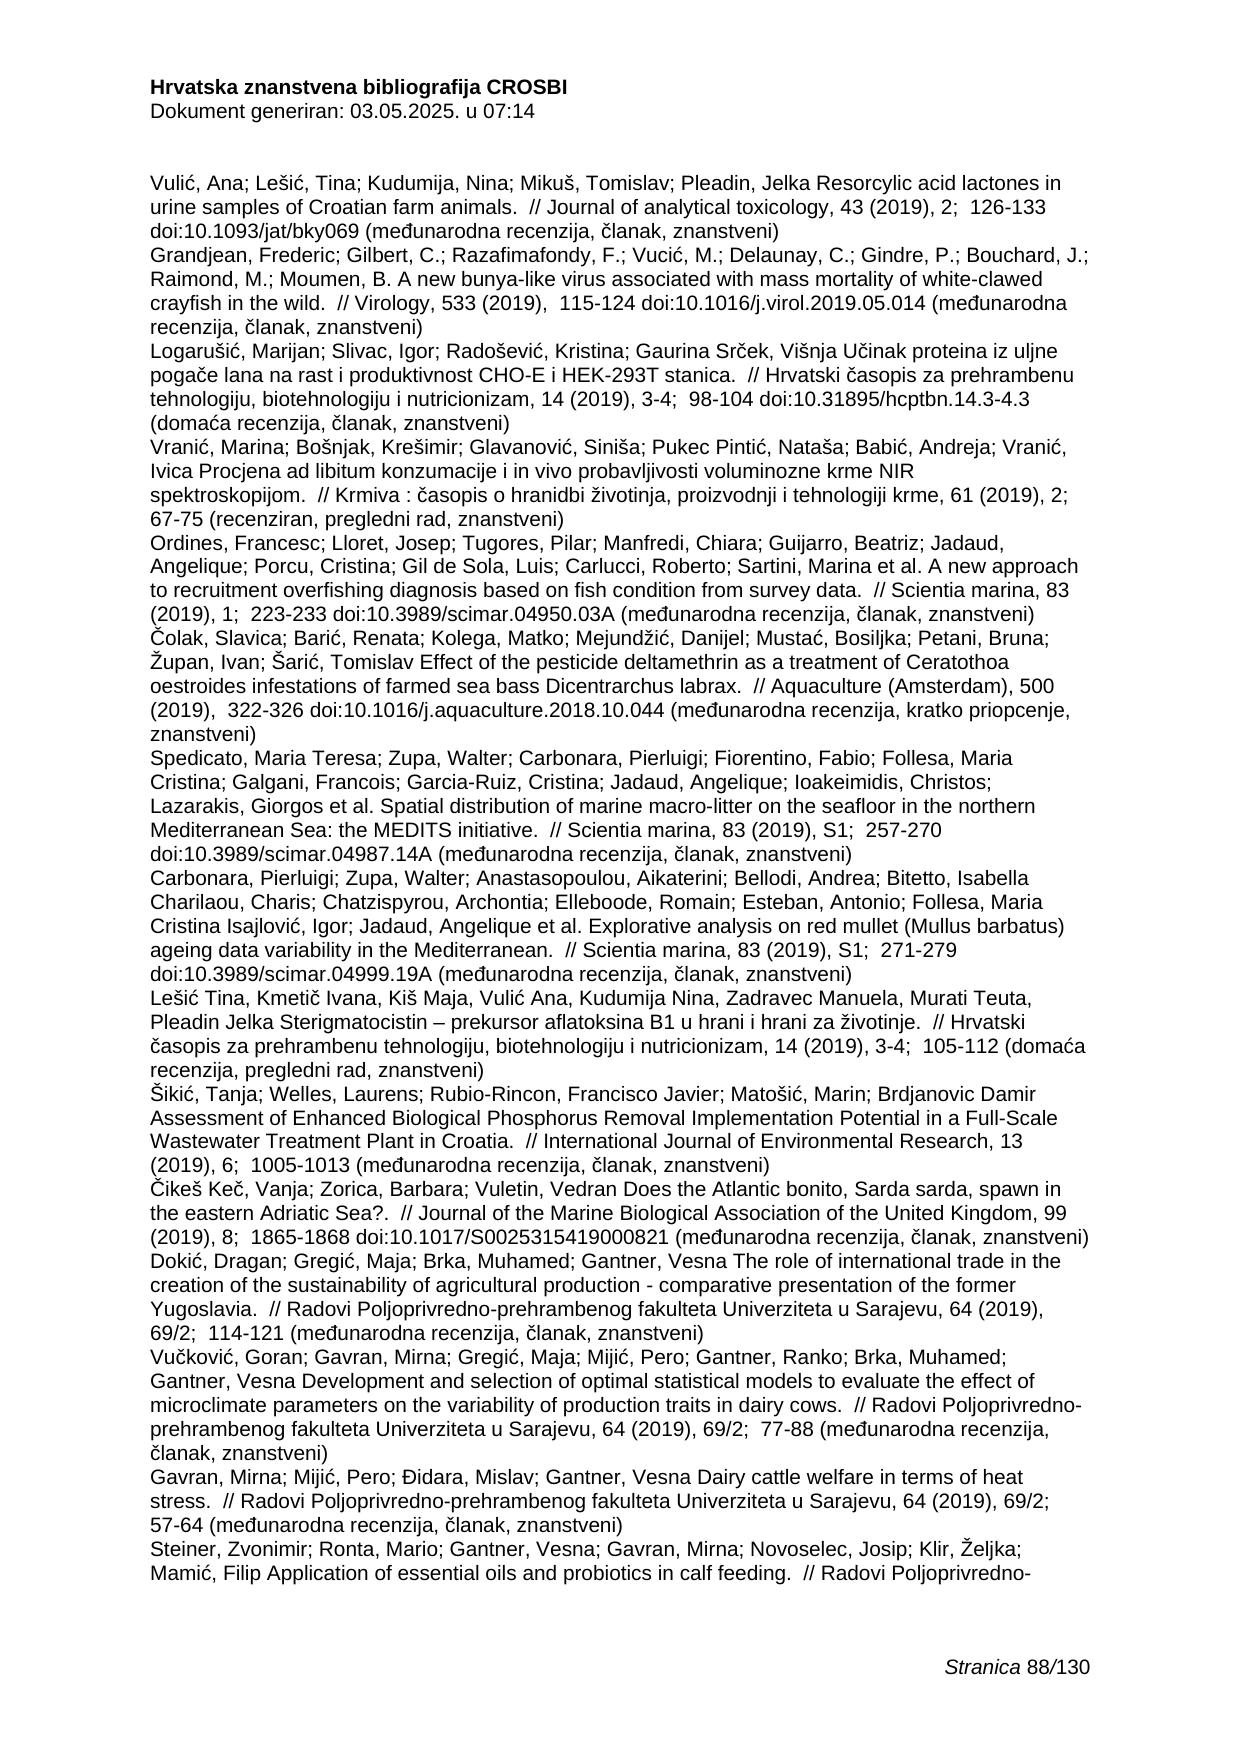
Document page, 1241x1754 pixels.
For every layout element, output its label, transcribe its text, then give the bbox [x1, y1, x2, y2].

text Vulić, Ana; Lešić, Tina; Kudumija, Nina; Mikuš, Tomislav; Pleadin, Jelka [150, 171, 1090, 243]
text Šikić, Tanja; Welles, Laurens; Rubio-Rincon, Francisco Javier; Matošić, Marin; Brdjanovic Damir [150, 1081, 1090, 1177]
text Gavran, Mirna; Mijić, Pero; Đidara, Mislav; Gantner, Vesna [150, 1465, 1090, 1537]
text Čikeš Keč, Vanja; Zorica, Barbara; Vuletin, Vedran [150, 1177, 1090, 1249]
text Dokić, Dragan; Gregić, Maja; Brka, Muhamed; Gantner, Vesna [150, 1249, 1090, 1345]
text Carbonara, Pierluigi; Zupa, Walter; Anastasopoulou, Aikaterini; Bellodi, Andrea; Bitetto, Isabella Charilaou, Charis; Chatzispyrou, Archontia; Elleboode, Romain; Esteban, Antonio; Follesa, Maria Cristina Isajlović, Igor; Jadaud, Angelique et al. [150, 866, 1090, 986]
text Logarušić, Marijan; Slivac, Igor; Radošević, Kristina; Gaurina Srček, Višnja [150, 339, 1090, 434]
text Ordines, Francesc; Lloret, Josep; Tugores, Pilar; Manfredi, Chiara; Guijarro, Beatriz; Jadaud, Angelique; Porcu, Cristina; Gil de Sola, Luis; Carlucci, Roberto; Sartini, Marina et al. [150, 530, 1090, 626]
text Čolak, Slavica; Barić, Renata; Kolega, Matko; Mejundžić, Danijel; Mustać, Bosiljka; Petani, Bruna; Župan, Ivan; Šarić, Tomislav [150, 626, 1090, 746]
text Spedicato, Maria Teresa; Zupa, Walter; Carbonara, Pierluigi; Fiorentino, Fabio; Follesa, Maria Cristina; Galgani, Francois; Garcia-Ruiz, Cristina; Jadaud, Angelique; Ioakeimidis, Christos; Lazarakis, Giorgos et al. [150, 746, 1090, 866]
text Vranić, Marina; Bošnjak, Krešimir; Glavanović, Siniša; Pukec Pintić, Nataša; Babić, Andreja; Vranić, Ivica [150, 434, 1090, 530]
text Lešić Tina, Kmetič Ivana, Kiš Maja, Vulić Ana, Kudumija Nina, Zadravec Manuela, Murati Teuta, Pleadin Jelka [150, 986, 1090, 1081]
text Vučković, Goran; Gavran, Mirna; Gregić, Maja; Mijić, Pero; Gantner, Ranko; Brka, Muhamed; Gantner, Vesna [150, 1345, 1090, 1465]
text Grandjean, Frederic; Gilbert, C.; Razafimafondy, F.; Vucić, M.; Delaunay, C.; Gindre, P.; Bouchard, J.; Raimond, M.; Moumen, B. [150, 243, 1090, 339]
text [150, 1537, 1090, 1584]
